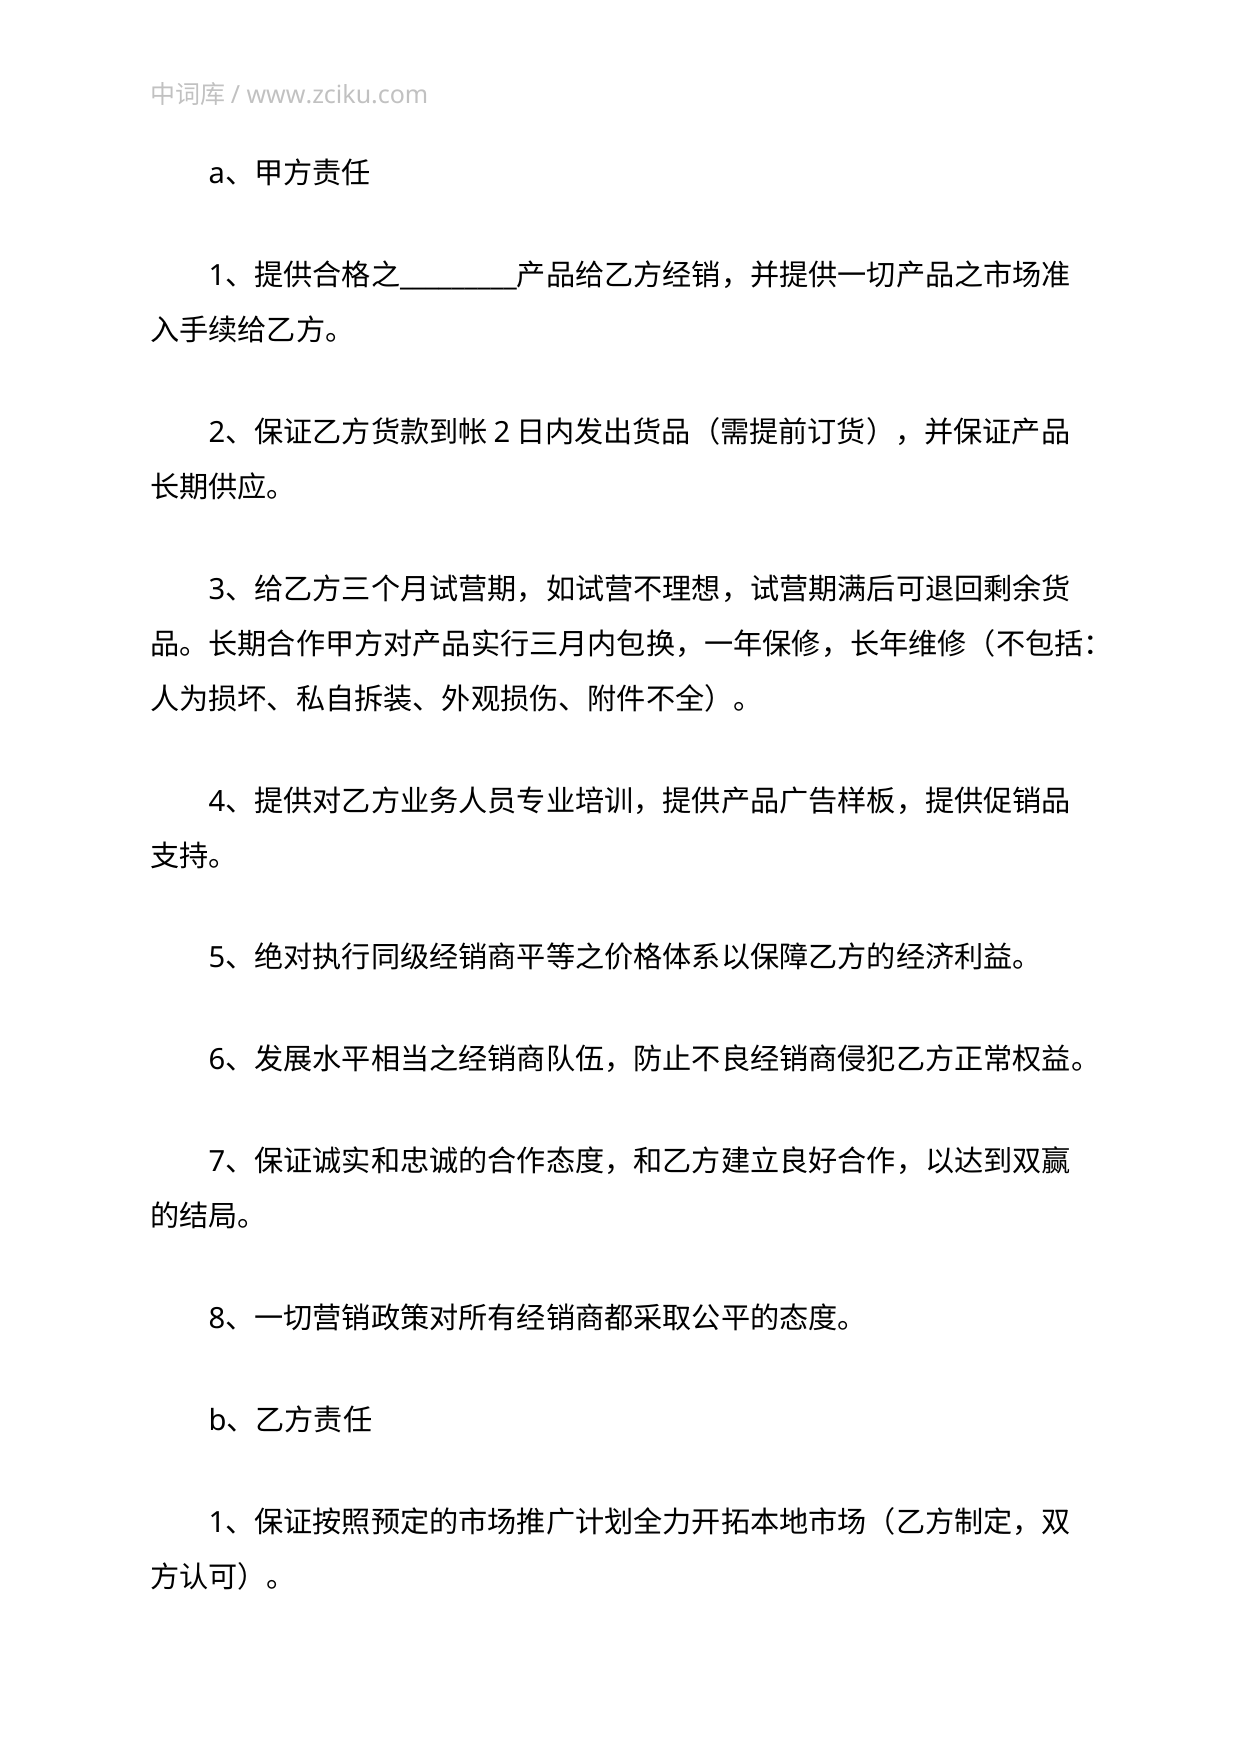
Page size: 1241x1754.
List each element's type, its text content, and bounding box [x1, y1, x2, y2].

text 1、保证按照预定的市场推广计划全力开拓本地市场（乙方制定，双方认可）。 [150, 1499, 1090, 1596]
text b、乙方责任 [150, 1397, 1090, 1439]
text 5、绝对执行同级经销商平等之价格体系以保障乙方的经济利益。 [150, 934, 1090, 976]
text 1、提供合格之_________产品给乙方经销，并提供一切产品之市场准入手续给乙方。 [150, 252, 1090, 349]
text 3、给乙方三个月试营期，如试营不理想，试营期满后可退回剩余货品。长期合作甲方对产品实行三月内包换，一年保修，长年维修（不包括：人为损坏、私自拆装、外观损伤、附件不全）。 [150, 566, 1090, 718]
text 2、保证乙方货款到帐2日内发出货品（需提前订货），并保证产品长期供应。 [150, 409, 1090, 506]
text a、甲方责任 [150, 150, 1090, 192]
text 4、提供对乙方业务人员专业培训，提供产品广告样板，提供促销品支持。 [150, 777, 1090, 874]
text 8、一切营销政策对所有经销商都采取公平的态度。 [150, 1295, 1090, 1337]
text 6、发展水平相当之经销商队伍，防止不良经销商侵犯乙方正常权益。 [150, 1036, 1090, 1078]
text 7、保证诚实和忠诚的合作态度，和乙方建立良好合作，以达到双赢的结局。 [150, 1138, 1090, 1235]
